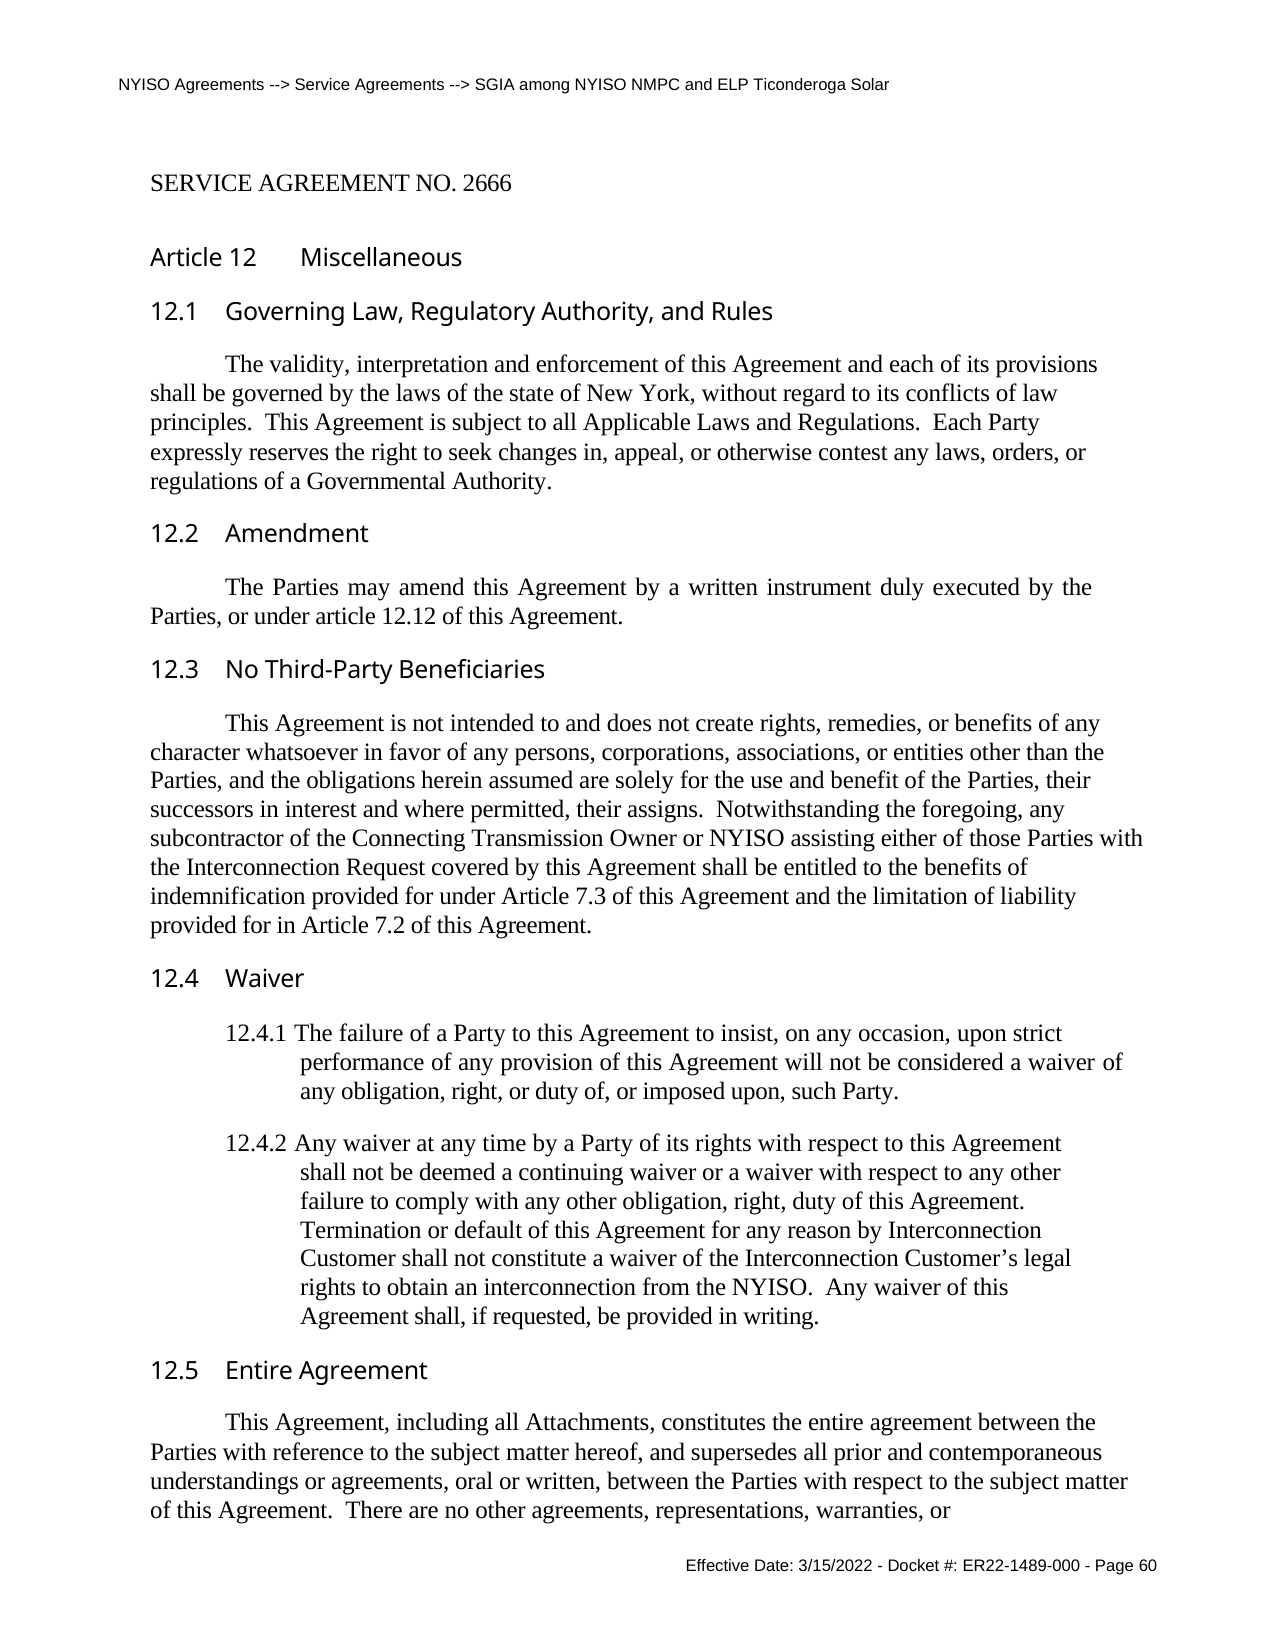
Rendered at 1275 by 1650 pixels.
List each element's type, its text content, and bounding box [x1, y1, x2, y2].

text 12.5 Entire Agreement [150, 1356, 1275, 1385]
text performance of any provision of this Agreement will not be considered a waiver of any obligation, right, or duty of, or imposed upon, such Party. [300, 1047, 1123, 1106]
text 12.4.1 The failure of a Party to this Agreement to insist, on any occasion, upon strict [225, 1018, 1275, 1047]
text 12.4 Waiver [150, 965, 1275, 994]
text The validity, interpretation and enforcement of this Agreement and each of its provisions shall be governed by the laws of the state of New York, without regard to its conflicts of law principles. This Agreement is subject to all Applicable Laws and Regulations. Each Party expressly reserves the right to seek changes in, appeal, or otherwise contest any laws, orders, or regulations of a Governmental Authority. [150, 349, 1136, 495]
text 12.3 No Third-Party Beneficiaries [150, 656, 1275, 685]
text 12.2 Amendment [150, 520, 1275, 549]
text 12.1 Governing Law, Regulatory Authority, and Rules [150, 297, 1275, 326]
text The Parties may amend this Agreement by a written instrument duly executed by the Parties, or under article 12.12 of this Agreement. [150, 572, 1093, 631]
text 12.4.2 Any waiver at any time by a Party of its rights with respect to this Agreement shall not be deemed a continuing waiver or a waiver with respect to any other failure to comply with any other obligation, right, duty of this Agreement. Termination or default of this Agreement for any reason by Interconnection Customer shall not constitute a waiver of the Interconnection Customer’s legal rights to obtain an interconnection from the NYISO. Any waiver of this Agreement shall, if requested, be provided in writing. [225, 1129, 1107, 1330]
text This Agreement is not intended to and does not create rights, remedies, or benefits of any character whatsoever in favor of any persons, corporations, associations, or entities other than the Parties, and the obligations herein assumed are solely for the use and benefit of the Parties, their successors in interest and where permitted, their assigns. Notwithstanding the foregoing, any subcontractor of the Connecting Transmission Owner or NYISO assisting either of those Parties with the Interconnection Request covered by this Agreement shall be entitled to the benefits of indemnification provided for under Article 7.3 of this Agreement and the limitation of liability provided for in Article 7.2 of this Agreement. [150, 708, 1145, 939]
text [150, 1407, 1142, 1524]
text SERVICE AGREEMENT NO. 2666 [150, 168, 1275, 197]
text Article 12 Miscellaneous [150, 244, 1275, 272]
